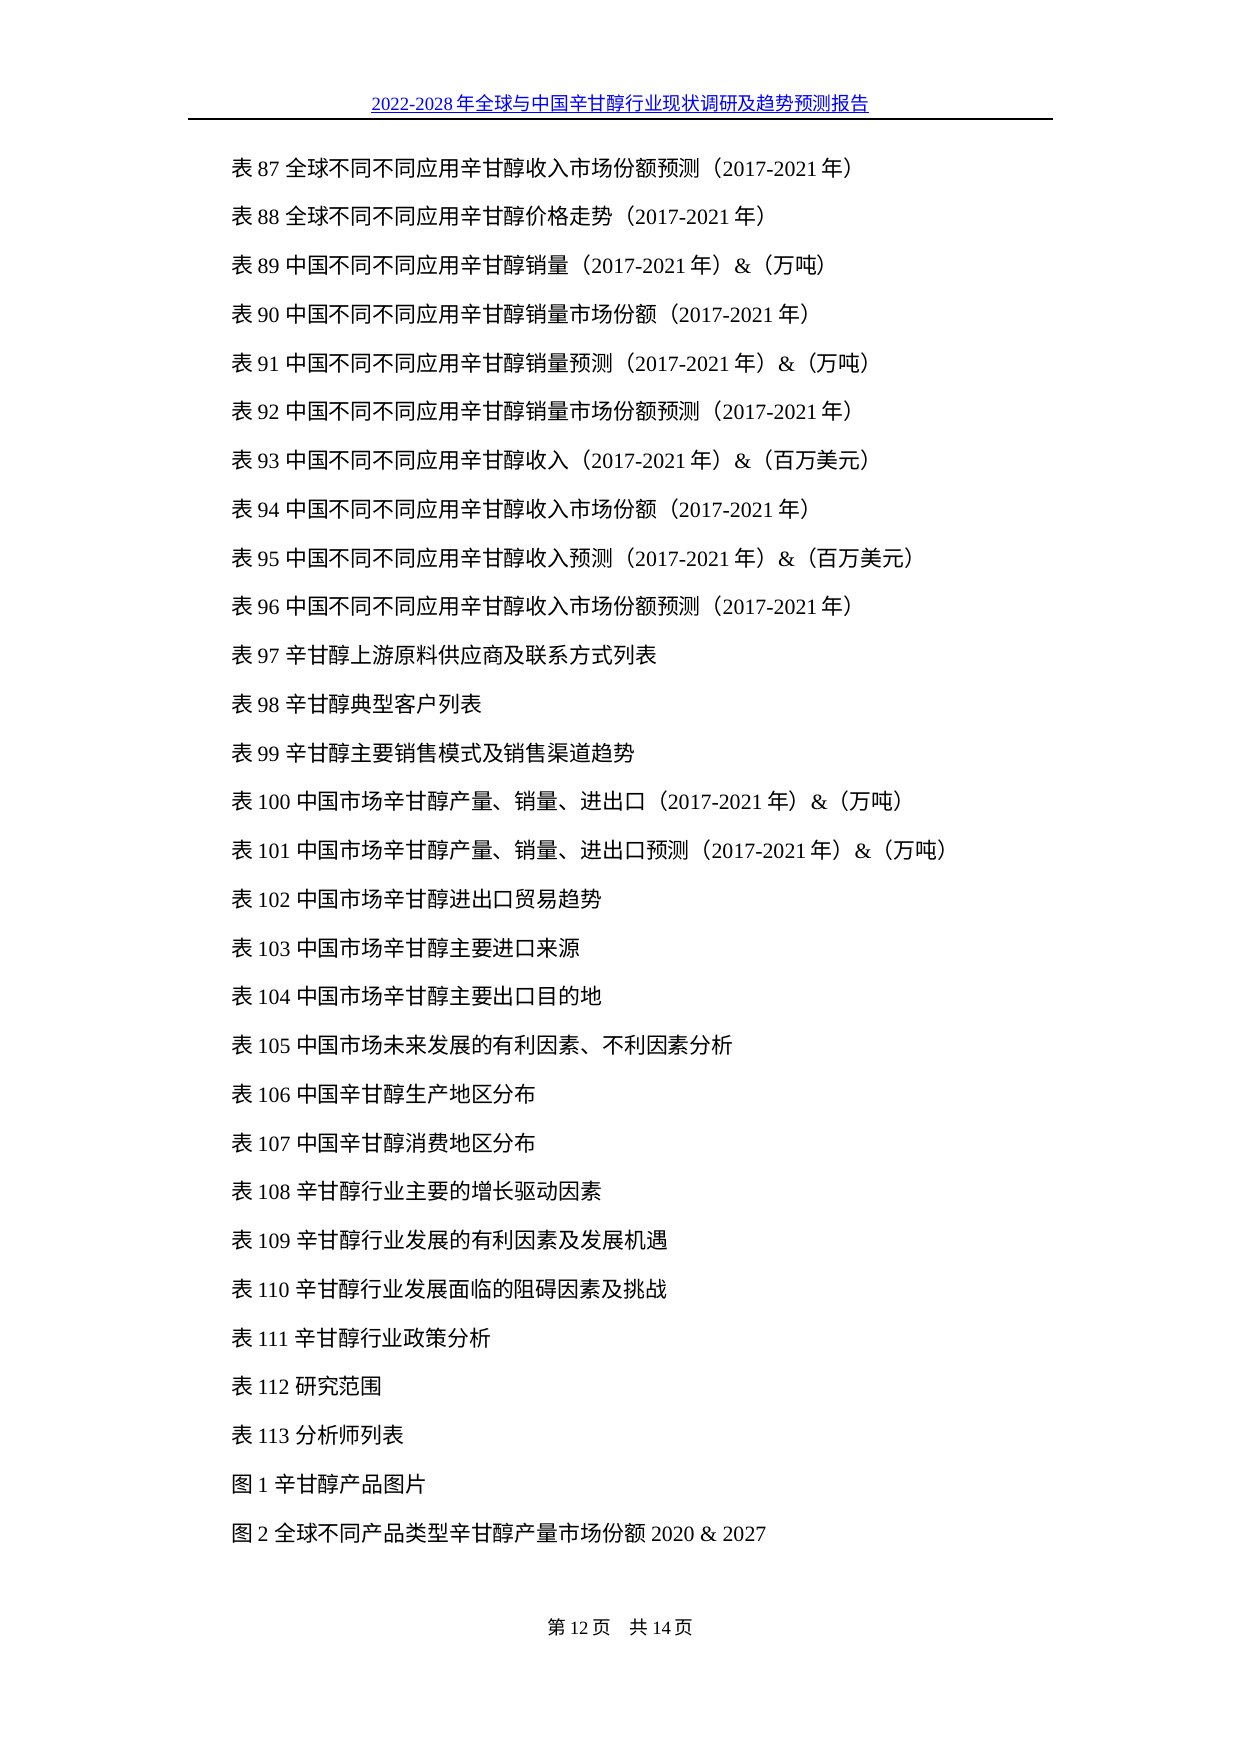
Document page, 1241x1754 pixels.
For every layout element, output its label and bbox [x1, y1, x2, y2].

text [187, 150, 1053, 1548]
